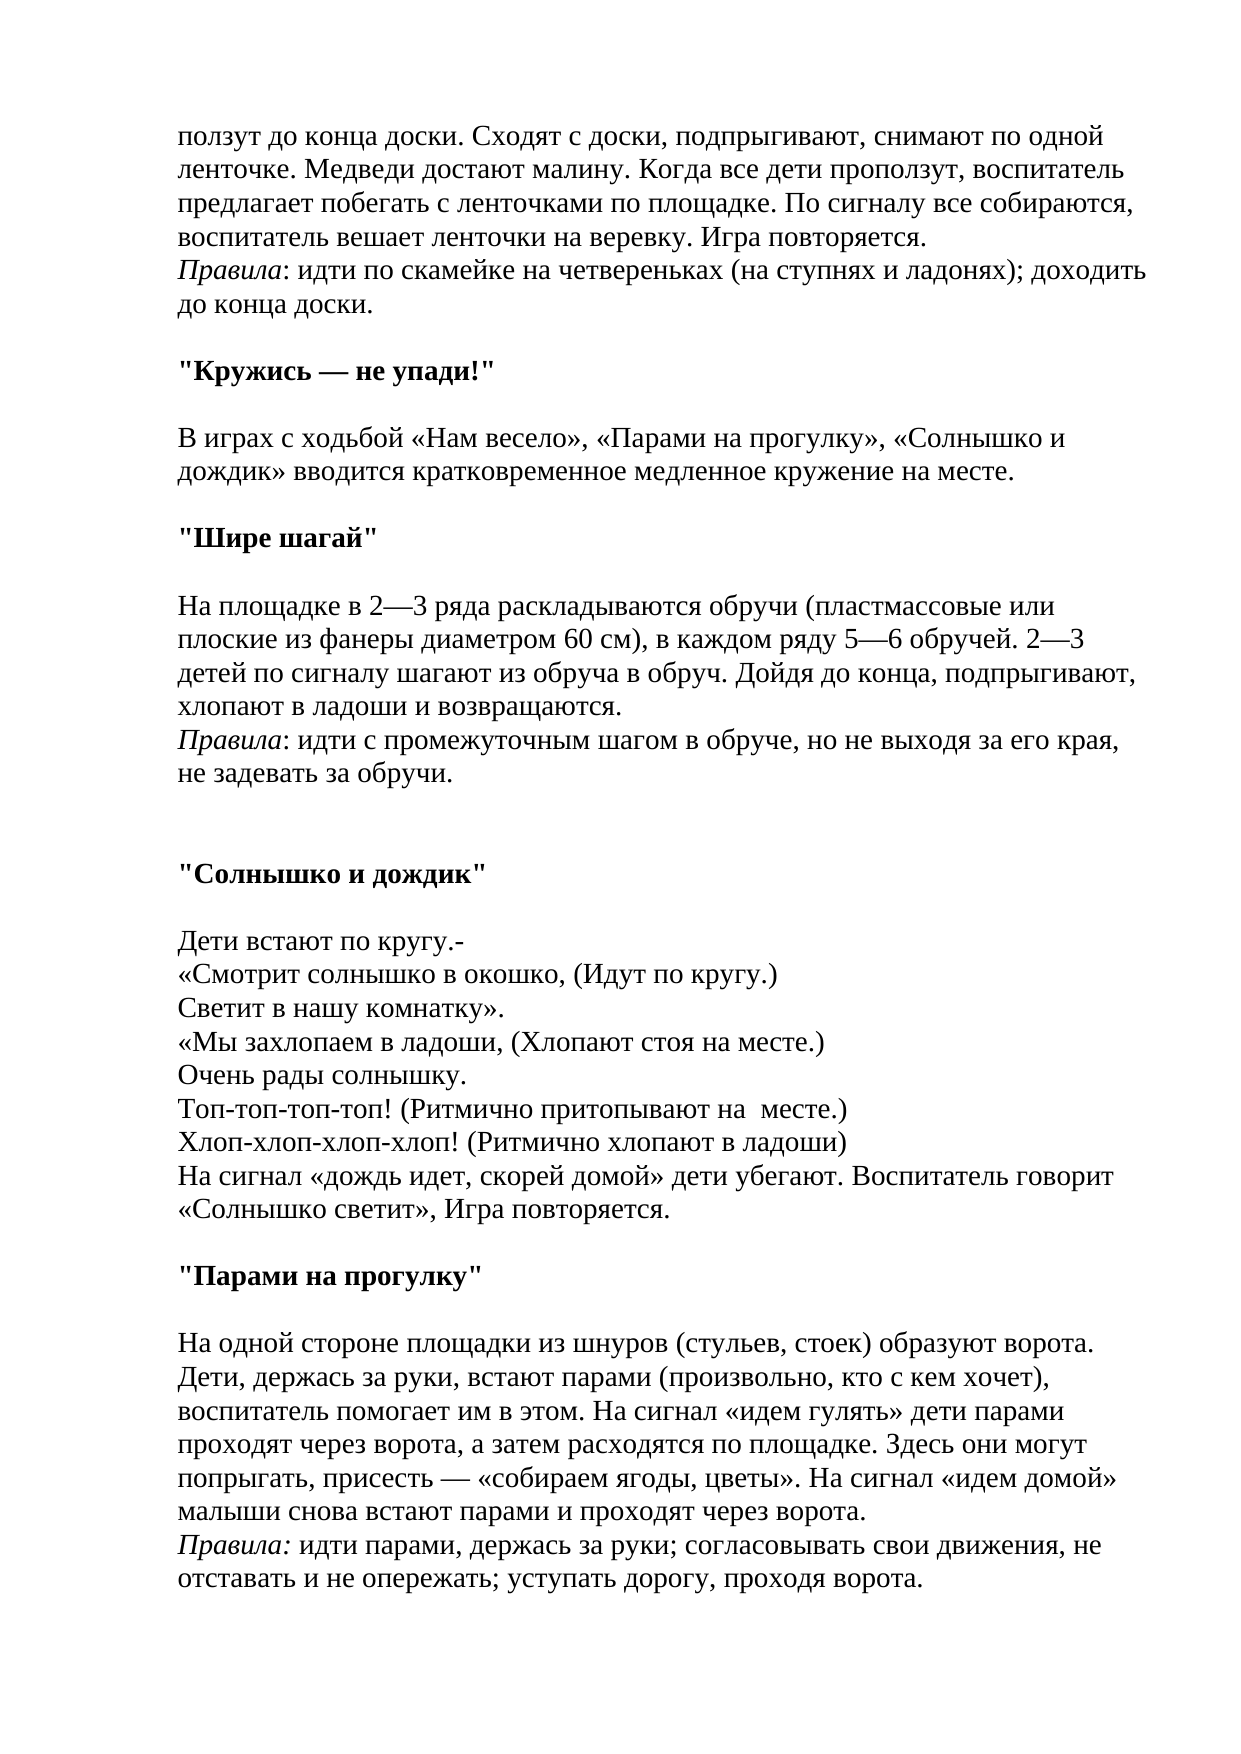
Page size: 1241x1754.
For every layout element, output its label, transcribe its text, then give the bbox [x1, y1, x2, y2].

text На сигнал «дождь идет, скорей домой» дети убегают. Воспитатель говорит «Солнышко светит», Игра повторяется. [177, 1158, 1152, 1225]
text Топ-топ-топ-топ! (Ритмично притопывают на месте.) [177, 1091, 1152, 1124]
text На площадке в 2—3 ряда раскладываются обручи (пластмассовые или плоские из фанеры диаметром 60 см), в каждом ряду 5—6 обручей. 2—3 детей по сигналу шагают из обруча в обруч. Дойдя до конца, подпрыгивают, хлопают в ладоши и возвращаются. [177, 588, 1152, 722]
text "Кружись — не упади!" [177, 353, 1152, 386]
text На одной стороне площадки из шнуров (стульев, стоек) образуют ворота. Дети, держась за руки, встают парами (произвольно, кто с кем хочет), воспитатель помогает им в этом. На сигнал «идем гулять» дети парами проходят через ворота, а затем расходятся по площадке. Здесь они могут попрыгать, присесть — «собираем ягоды, цветы». На сигнал «идем домой» малыши снова встают парами и проходят через ворота. [177, 1326, 1152, 1527]
text Правила: идти с промежуточным шагом в обруче, но не выходя за его края, не задевать за обручи. [177, 722, 1152, 789]
text Очень рады солнышку. [177, 1057, 1152, 1091]
text Правила: идти парами, держась за руки; согласовывать свои движения, не отставать и не опережать; уступать дорогу, проходя ворота. [177, 1527, 1152, 1594]
text Дети встают по кругу.- [177, 923, 1152, 957]
text "Солнышко и дождик" [177, 856, 1152, 889]
text В играх с ходьбой «Нам весело», «Парами на прогулку», «Солнышко и дождик» вводится кратковременное медленное кружение на месте. [177, 420, 1152, 487]
text Правила: идти по скамейке на четвереньках (на ступнях и ладонях); доходить до конца доски. [177, 252, 1152, 319]
text Хлоп-хлоп-хлоп-хлоп! (Ритмично хлопают в ладоши) [177, 1124, 1152, 1158]
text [177, 118, 1152, 252]
text «Мы захлопаем в ладоши, (Хлопают стоя на месте.) [177, 1024, 1152, 1057]
text "Парами на прогулку" [177, 1258, 1152, 1292]
text «Смотрит солнышко в окошко, (Идут по кругу.) [177, 957, 1152, 990]
text Светит в нашу комнатку». [177, 990, 1152, 1024]
text "Шире шагай" [177, 521, 1152, 554]
